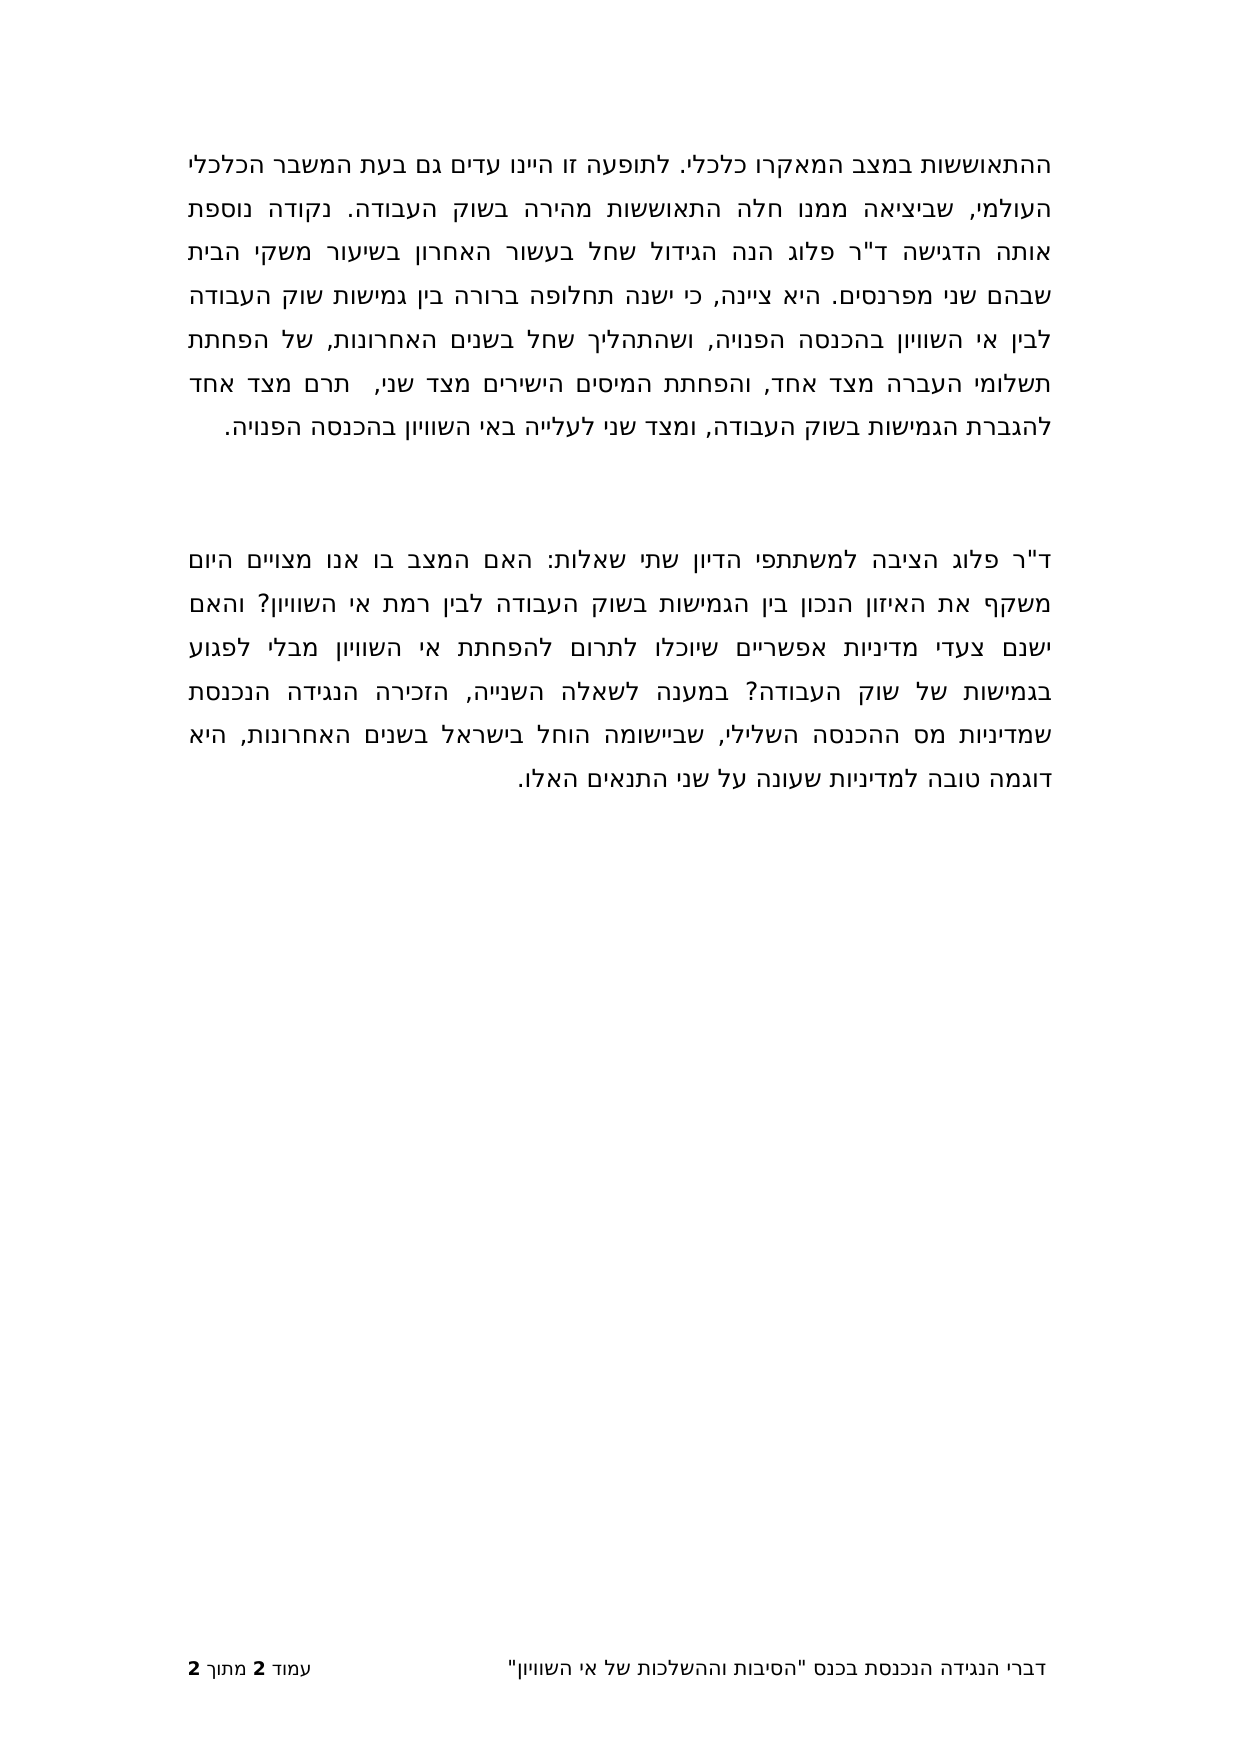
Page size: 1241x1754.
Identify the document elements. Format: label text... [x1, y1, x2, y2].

text ד"ר פלוג הציבה למשתתפי הדיון שתי שאלות: האם המצב בו אנו מצויים היום משקף את האיזון הנכון בין הגמישות בשוק העבודה לבין רמת אי השוויון? והאם ישנם צעדי מדיניות אפשריים שיוכלו לתרום להפחתת אי השוויון מבלי לפגוע בגמישות של שוק העבודה? במענה לשאלה השנייה, הזכירה הנגידה הנכנסת שמדיניות מס ההכנסה השלילי, שביישומה הוחל בישראל בשנים האחרונות, היא דוגמה טובה למדיניות שעונה על שני התנאים האלו. [187, 502, 1053, 794]
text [187, 150, 1053, 442]
